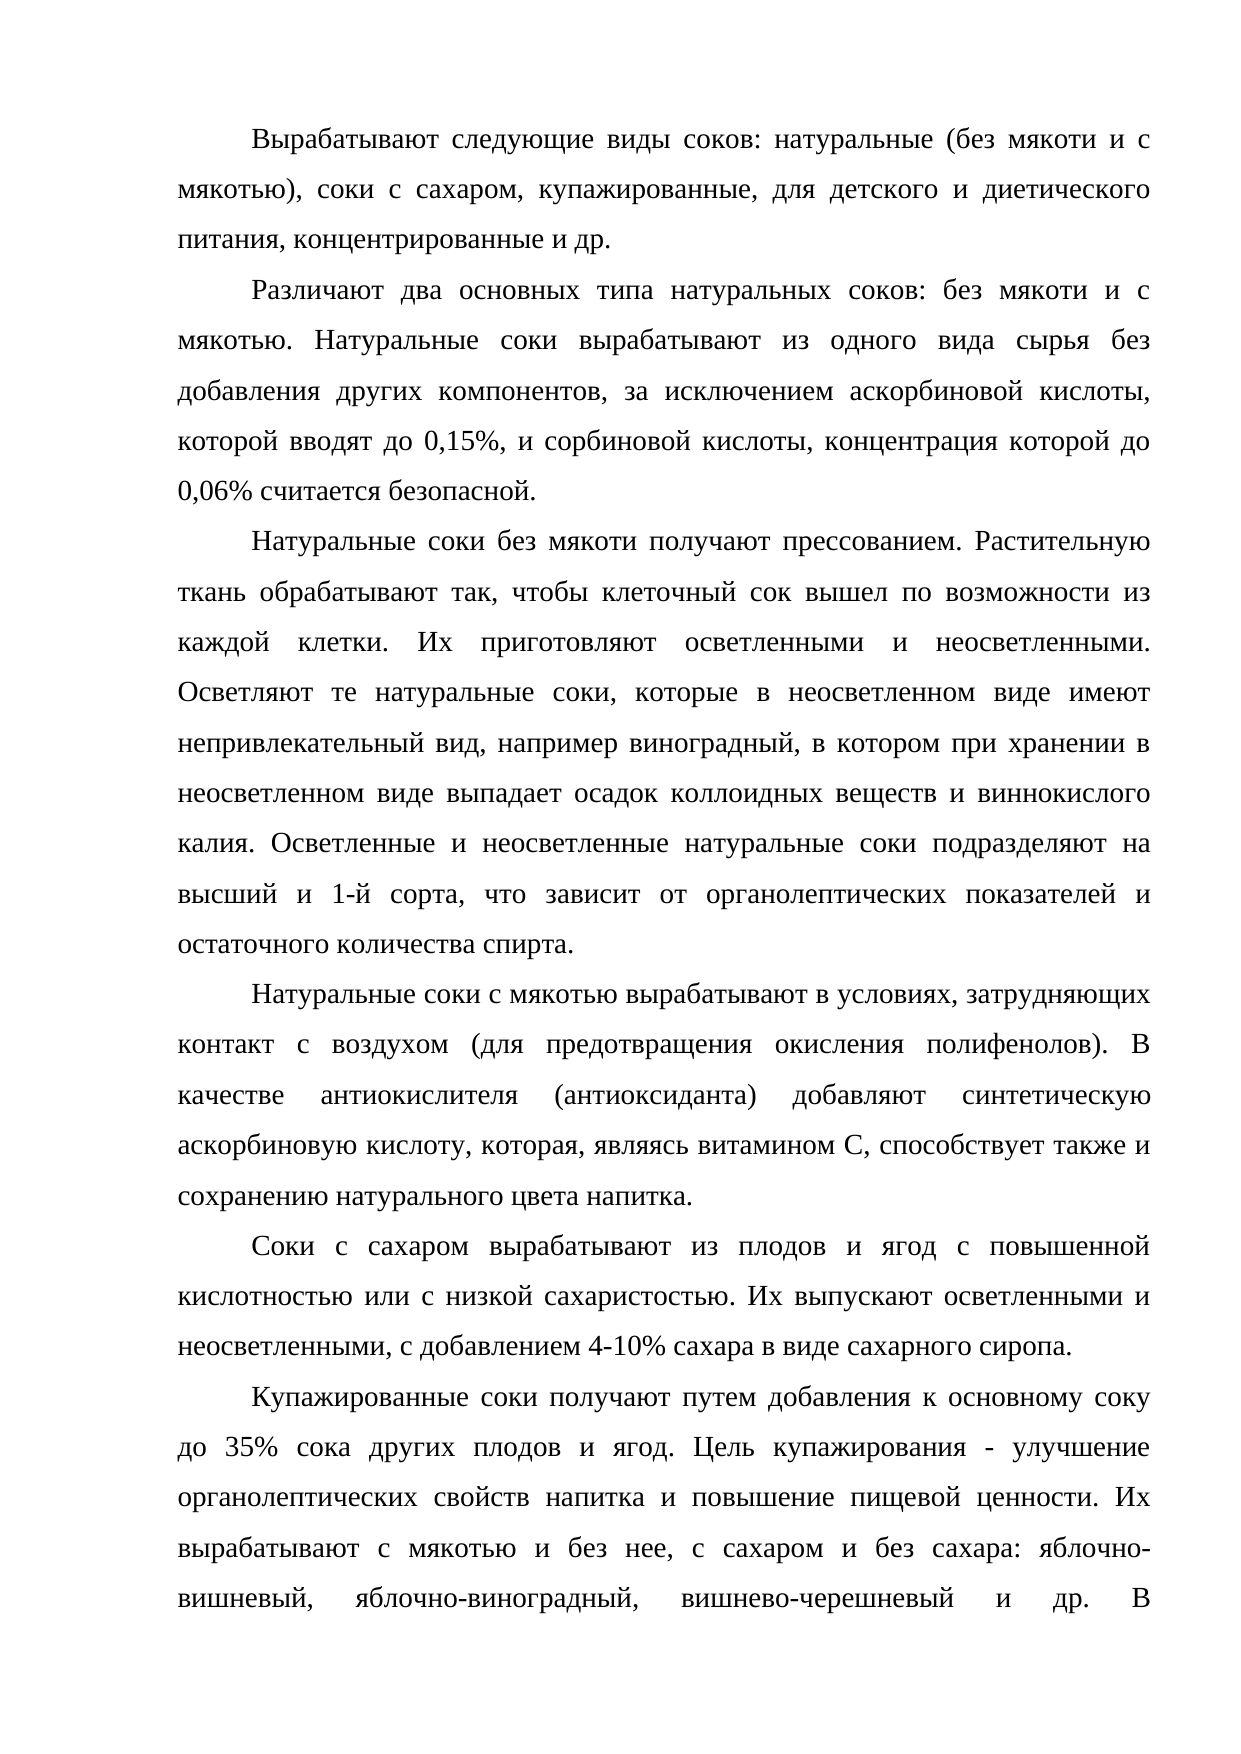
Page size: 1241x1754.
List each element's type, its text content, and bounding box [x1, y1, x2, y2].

text Натуральные соки без мякоти получают прессованием. Растительную ткань обрабатывают так, чтобы клеточный сок вышел по возможности из каждой клетки. Их приготовляют осветленными и неосветленными. Осветляют те натуральные соки, которые в неосветленном виде имеют непривлекательный вид, например виноградный, в котором при хранении в неосветленном виде выпадает осадок коллоидных веществ и виннокислого калия. Осветленные и неосветленные натуральные соки подразделяют на высший и 1-й сорта, что зависит от органолептических показателей и остаточного количества спирта. [177, 523, 1152, 959]
text Вырабатывают следующие виды соков: натуральные (без мякоти и с мякотью), соки с сахаром, купажированные, для детского и диетического питания, концентрированные и др. [177, 121, 1152, 255]
text Натуральные соки с мякотью вырабатывают в условиях, затрудняющих контакт с воздухом (для предотвращения окисления полифенолов). В качестве антиокислителя (антиоксиданта) добавляют синтетическую аскорбиновую кислоту, которая, являясь витамином С, способствует также и сохранению натурального цвета напитка. [177, 976, 1152, 1211]
text Различают два основных типа натуральных соков: без мякоти и с мякотью. Натуральные соки вырабатывают из одного вида сырья без добавления других компонентов, за исключением аскорбиновой кислоты, которой вводят до 0,15%, и сорбиновой кислоты, концентрация которой до 0,06% считается безопасной. [177, 272, 1152, 507]
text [177, 1379, 1152, 1614]
text Соки с сахаром вырабатывают из плодов и ягод с повышенной кислотностью или с низкой сахаристостью. Их выпускают осветленными и неосветленными, с добавлением 4-10% сахара в виде сахарного сиропа. [177, 1228, 1152, 1362]
